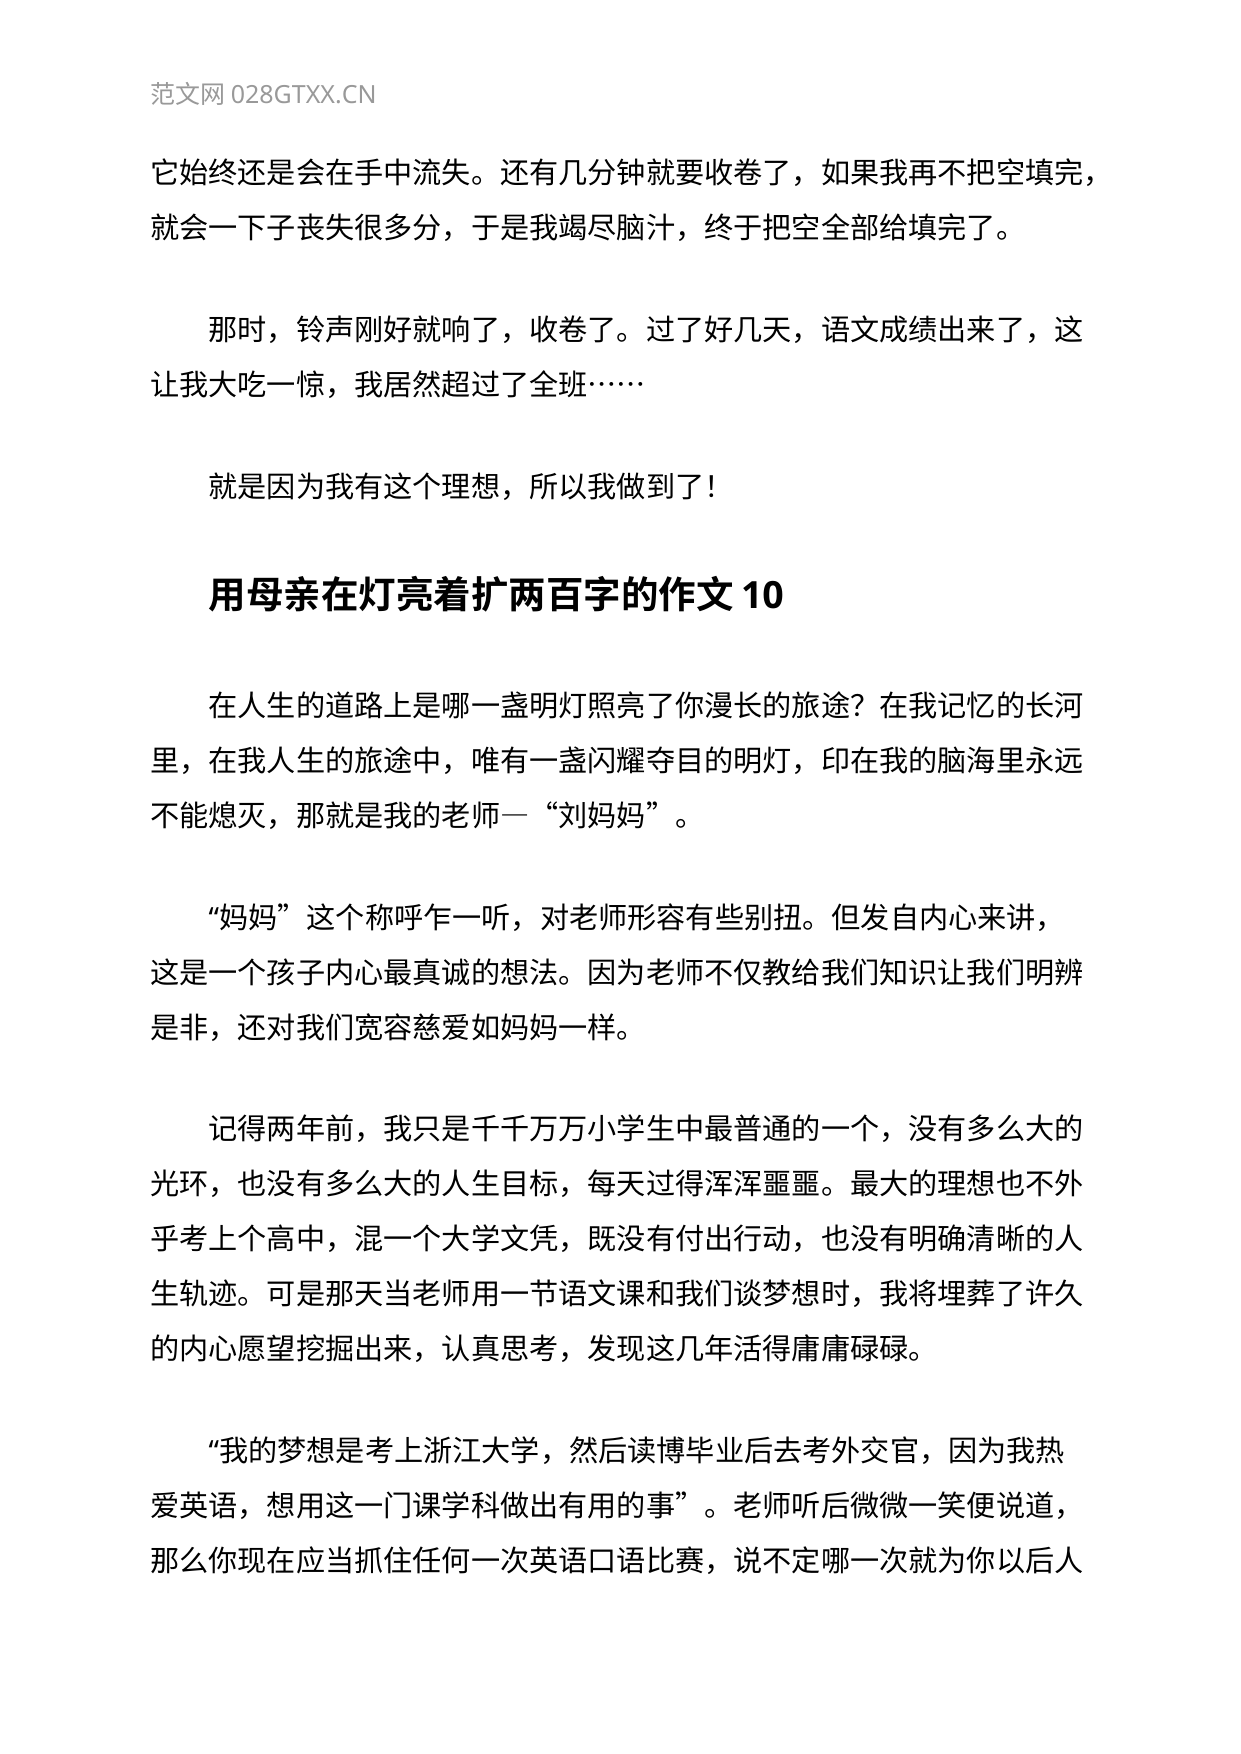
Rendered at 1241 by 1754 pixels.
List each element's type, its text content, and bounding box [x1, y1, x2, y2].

text 用母亲在灯亮着扩两百字的作文10 [150, 565, 1090, 619]
text “妈妈”这个称呼乍一听，对老师形容有些别扭。但发自内心来讲，这是一个孩子内心最真诚的想法。因为老师不仅教给我们知识让我们明辨是非，还对我们宽容慈爱如妈妈一样。 [150, 894, 1090, 1046]
text 那时，铃声刚好就响了，收卷了。过了好几天，语文成绩出来了，这让我大吃一惊，我居然超过了全班…… [150, 307, 1090, 404]
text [150, 150, 1090, 247]
text 就是因为我有这个理想，所以我做到了！ [150, 463, 1090, 506]
text 记得两年前，我只是千千万万小学生中最普通的一个，没有多么大的光环，也没有多么大的人生目标，每天过得浑浑噩噩。最大的理想也不外乎考上个高中，混一个大学文凭，既没有付出行动，也没有明确清晰的人生轨迹。可是那天当老师用一节语文课和我们谈梦想时，我将埋葬了许久的内心愿望挖掘出来，认真思考，发现这几年活得庸庸碌碌。 [150, 1106, 1090, 1368]
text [150, 1427, 1090, 1579]
text 在人生的道路上是哪一盏明灯照亮了你漫长的旅途？在我记忆的长河里，在我人生的旅途中，唯有一盏闪耀夺目的明灯，印在我的脑海里永远不能熄灭，那就是我的老师—“刘妈妈”。 [150, 683, 1090, 835]
